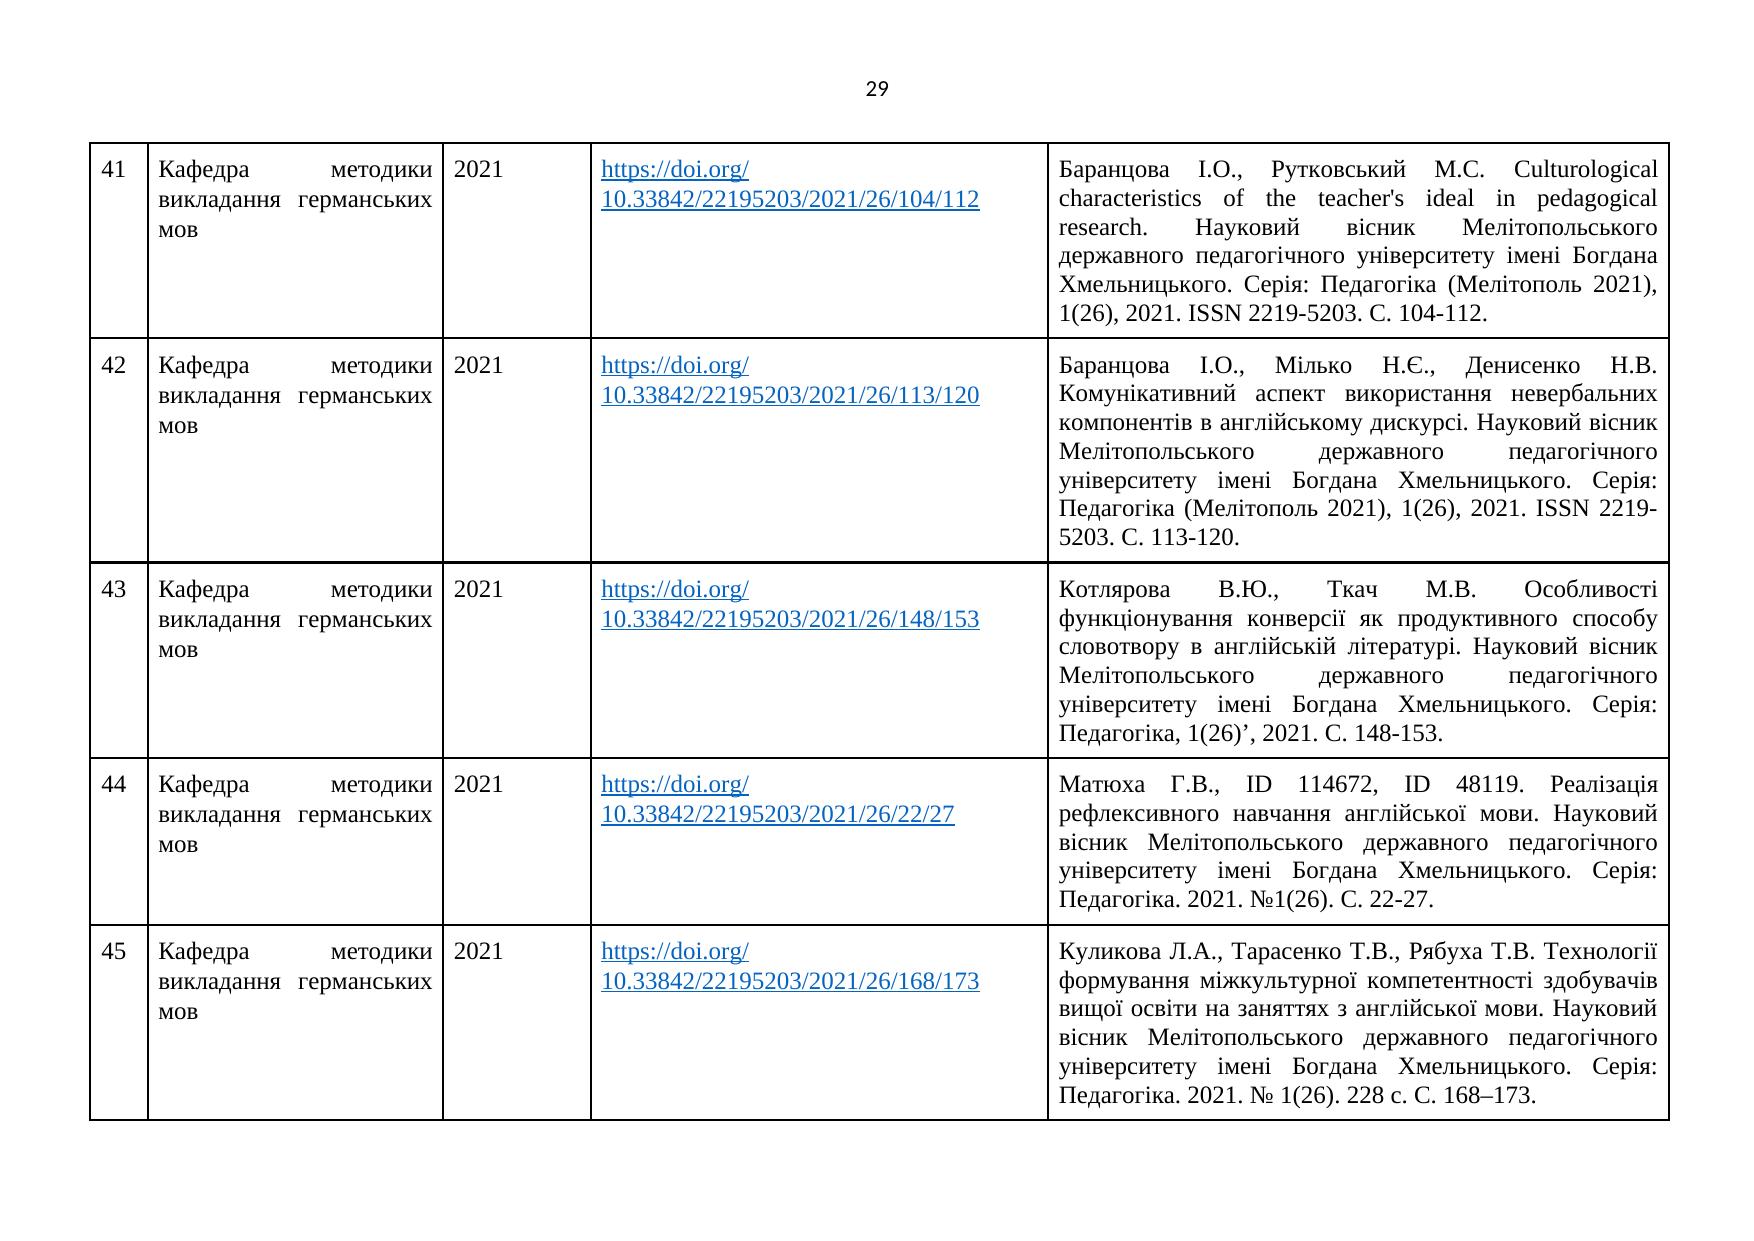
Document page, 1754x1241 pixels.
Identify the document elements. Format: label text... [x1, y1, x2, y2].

table_cell Баранцова І.О., Рутковський М.С. Culturological characteristics of the teacher's ideal in pedagogical research. Науковий вісник Мелітопольського державного педагогічного університету імені Богдана Хмельницького. Серія: Педагогіка (Мелітополь 2021), 1(26), 2021. ISSN 2219-5203. С. 104-112. [1049, 144, 1668, 337]
table_cell 42 [91, 339, 147, 561]
table_cell 43 [91, 564, 147, 757]
table_cell Кафедра методики викладання германських мов [149, 339, 442, 561]
table_cell Кафедра методики викладання германських мов [149, 759, 442, 923]
table_cell https://doi.org/10.33842/22195203/2021/26/113/120 [592, 339, 1047, 561]
table_cell 2021 [444, 339, 590, 561]
table_cell https://doi.org/10.33842/22195203/2021/26/104/112 [592, 144, 1047, 337]
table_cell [149, 926, 442, 1119]
table_cell 41 [91, 144, 147, 337]
table_cell 2021 [444, 926, 590, 1119]
table_cell Куликова Л.А., Тарасенко Т.В., Рябуха Т.В. Технології формування міжкультурної компетентності здобувачів вищої освіти на заняттях з англійської мови. Науковий вісник Мелітопольського державного педагогічного університету імені Богдана Хмельницького. Серія: Педагогіка. 2021. № 1(26). 228 с. С. 168–173. [1049, 926, 1668, 1119]
table_cell https://doi.org/10.33842/22195203/2021/26/168/173 [592, 926, 1047, 1119]
table_cell 2021 [444, 759, 590, 923]
table_cell https://doi.org/10.33842/22195203/2021/26/148/153 [592, 564, 1047, 757]
table_cell Котлярова В.Ю., Ткач М.В. Особливості функціонування конверсії як продуктивного способу словотвору в англійській літературі. Науковий вісник Мелітопольського державного педагогічного університету імені Богдана Хмельницького. Серія: Педагогіка, 1(26)’, 2021. C. 148-153. [1049, 564, 1668, 757]
table_cell 45 [91, 926, 147, 1119]
table_cell 44 [91, 759, 147, 923]
table_cell Баранцова І.О., Мілько Н.Є., Денисенко Н.В. Комунікативний аспект використання невербальних компонентів в англійському дискурсі. Науковий вісник Мелітопольського державного педагогічного університету імені Богдана Хмельницького. Серія: Педагогіка (Мелітополь 2021), 1(26), 2021. ISSN 2219-5203. С. 113-120. [1049, 339, 1668, 561]
table_cell Матюха Г.В., ID 114672, ID 48119. Реалізація рефлексивного навчання англійської мови. Науковий вісник Мелітопольського державного педагогічного університету імені Богдана Хмельницького. Серія: Педагогіка. 2021. №1(26). С. 22-27. [1049, 759, 1668, 923]
table_cell Кафедра методики викладання германських мов [149, 564, 442, 757]
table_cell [149, 144, 442, 337]
table_cell 2021 [444, 144, 590, 337]
table_cell https://doi.org/10.33842/22195203/2021/26/22/27 [592, 759, 1047, 923]
table_cell 2021 [444, 564, 590, 757]
